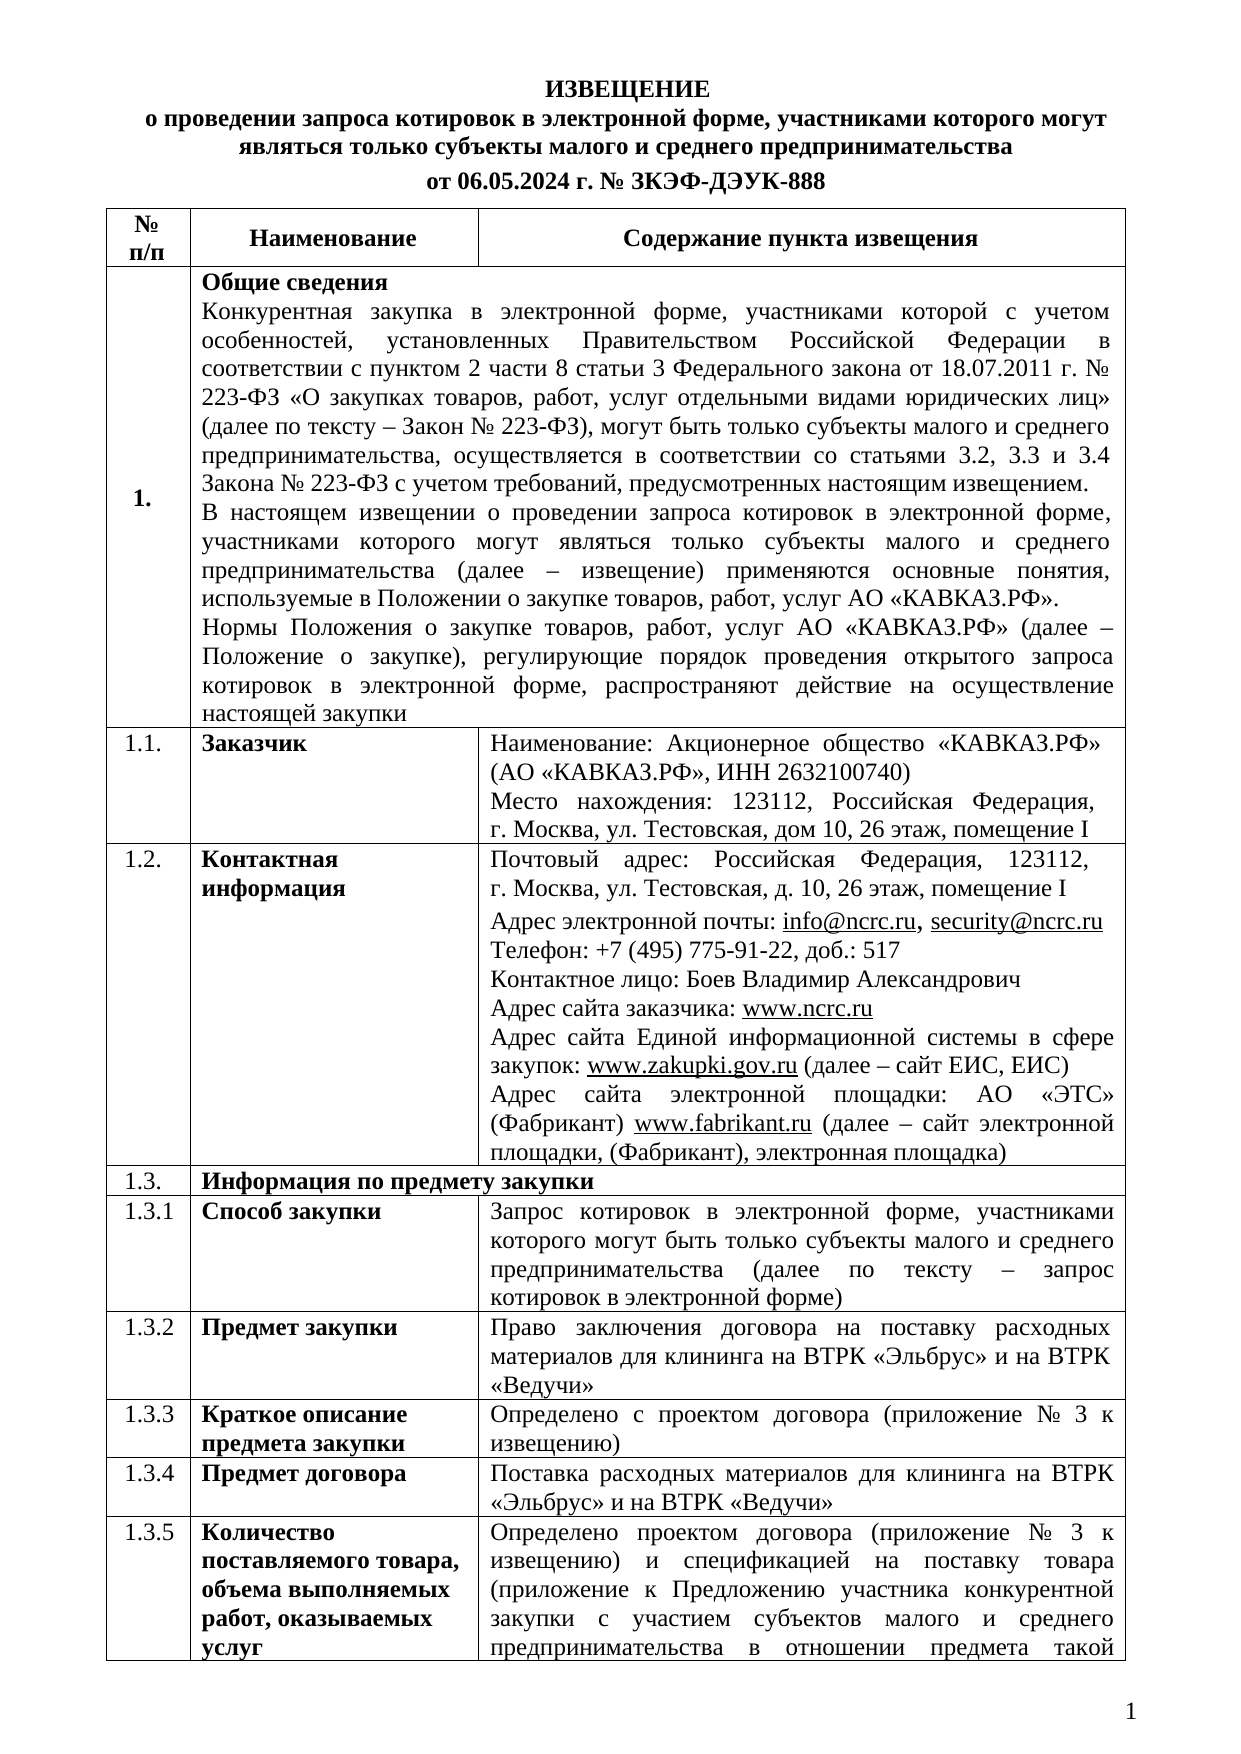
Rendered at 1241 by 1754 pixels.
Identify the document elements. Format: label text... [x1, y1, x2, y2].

table_cell Краткое описание предмета закупки [191, 1400, 478, 1457]
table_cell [191, 1517, 478, 1660]
text от 06.05.2024 г. № ЗКЭФ-ДЭУК-888 [118, 166, 1133, 195]
table_cell Запрос котировок в электронной форме, участниками которого могут быть только субъекты малого и среднего предпринимательства (далее по тексту – запрос котировок в электронной форме) [479, 1196, 1125, 1311]
table_cell [107, 267, 190, 727]
table_cell [107, 1312, 190, 1398]
table_cell Предмет договора [191, 1458, 478, 1516]
table_cell Наименование: Акционерное общество «КАВКАЗ.РФ» (АО «КАВКАЗ.РФ», ИНН 2632100740) Место нахождения: 123112, Российская Федерация, г. Москва, ул. Тестовская, дом 10, 26 этаж, помещение I [479, 728, 1125, 843]
table_cell Способ закупки [191, 1196, 478, 1311]
table_cell [107, 1400, 190, 1457]
table_cell [107, 1458, 190, 1516]
table_cell [107, 1196, 190, 1311]
table_cell [107, 844, 190, 1165]
table_cell [107, 728, 190, 843]
table_header Наименование [191, 209, 478, 266]
text ИЗВЕЩЕНИЕ [118, 74, 1137, 103]
table_cell Предмет закупки [191, 1312, 478, 1398]
table_cell Информация по предмету закупки [191, 1166, 1125, 1195]
text о проведении запроса котировок в электронной форме, участниками которого могут являться только субъекты малого и среднего предпринимательства [118, 103, 1133, 160]
table_header № п/п [107, 209, 190, 266]
table_cell Право заключения договора на поставку расходных материалов для клининга на ВТРК «Эльбрус» и на ВТРК «Ведучи» [479, 1312, 1125, 1398]
table_cell Общие сведения Конкурентная закупка в электронной форме, участниками которой с учетом особенностей, установленных Правительством Российской Федерации в соответствии с пунктом 2 части 8 статьи 3 Федерального закона от 18.07.2011 г. № 223-ФЗ «О закупках товаров, работ, услуг отдельными видами юридических лиц» (далее по тексту – Закон № 223-ФЗ), могут быть только субъекты малого и среднего предпринимательства, осуществляется в соответствии со статьями 3.2, 3.3 и 3.4 Закона № 223-ФЗ с учетом требований, предусмотренных настоящим извещением. В настоящем извещении о проведении запроса котировок в электронной форме, участниками которого могут являться только субъекты малого и среднего предпринимательства (далее – извещение) применяются основные понятия, используемые в Положении о закупке товаров, работ, услуг АО «КАВКАЗ.РФ». Нормы Положения о закупке товаров, работ, услуг АО «КАВКАЗ.РФ» (далее – Положение о закупке), регулирующие порядок проведения открытого запроса котировок в электронной форме, распространяют действие на осуществление настоящей закупки [191, 267, 1125, 727]
table_cell Почтовый адрес: Российская Федерация, 123112, г. Москва, ул. Тестовская, д. 10, 26 этаж, помещение I Адрес электронной почты: info@ncrc.ru, security@ncrc.ru Телефон: +7 (495) 775-91-22, доб.: 517 Контактное лицо: Боев Владимир Александрович Адрес сайта заказчика: www.ncrc.ru Адрес сайта Единой информационной системы в сфере закупок: www.zakupki.gov.ru (далее – сайт ЕИС, ЕИС) Адрес сайта электронной площадки: АО «ЭТС» (Фабрикант) www.fabrikant.ru (далее – сайт электронной площадки, (Фабрикант), электронная площадка) [479, 844, 1125, 1165]
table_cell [479, 1517, 1125, 1660]
table_cell Заказчик [191, 728, 478, 843]
table_cell Поставка расходных материалов для клининга на ВТРК «Эльбрус» и на ВТРК «Ведучи» [479, 1458, 1125, 1516]
table_cell [107, 1517, 190, 1660]
table_cell [107, 1166, 190, 1195]
table_cell Определено с проектом договора (приложение № 3 к извещению) [479, 1400, 1125, 1457]
table_cell Контактная информация [191, 844, 478, 1165]
table_header Содержание пункта извещения [479, 209, 1125, 266]
